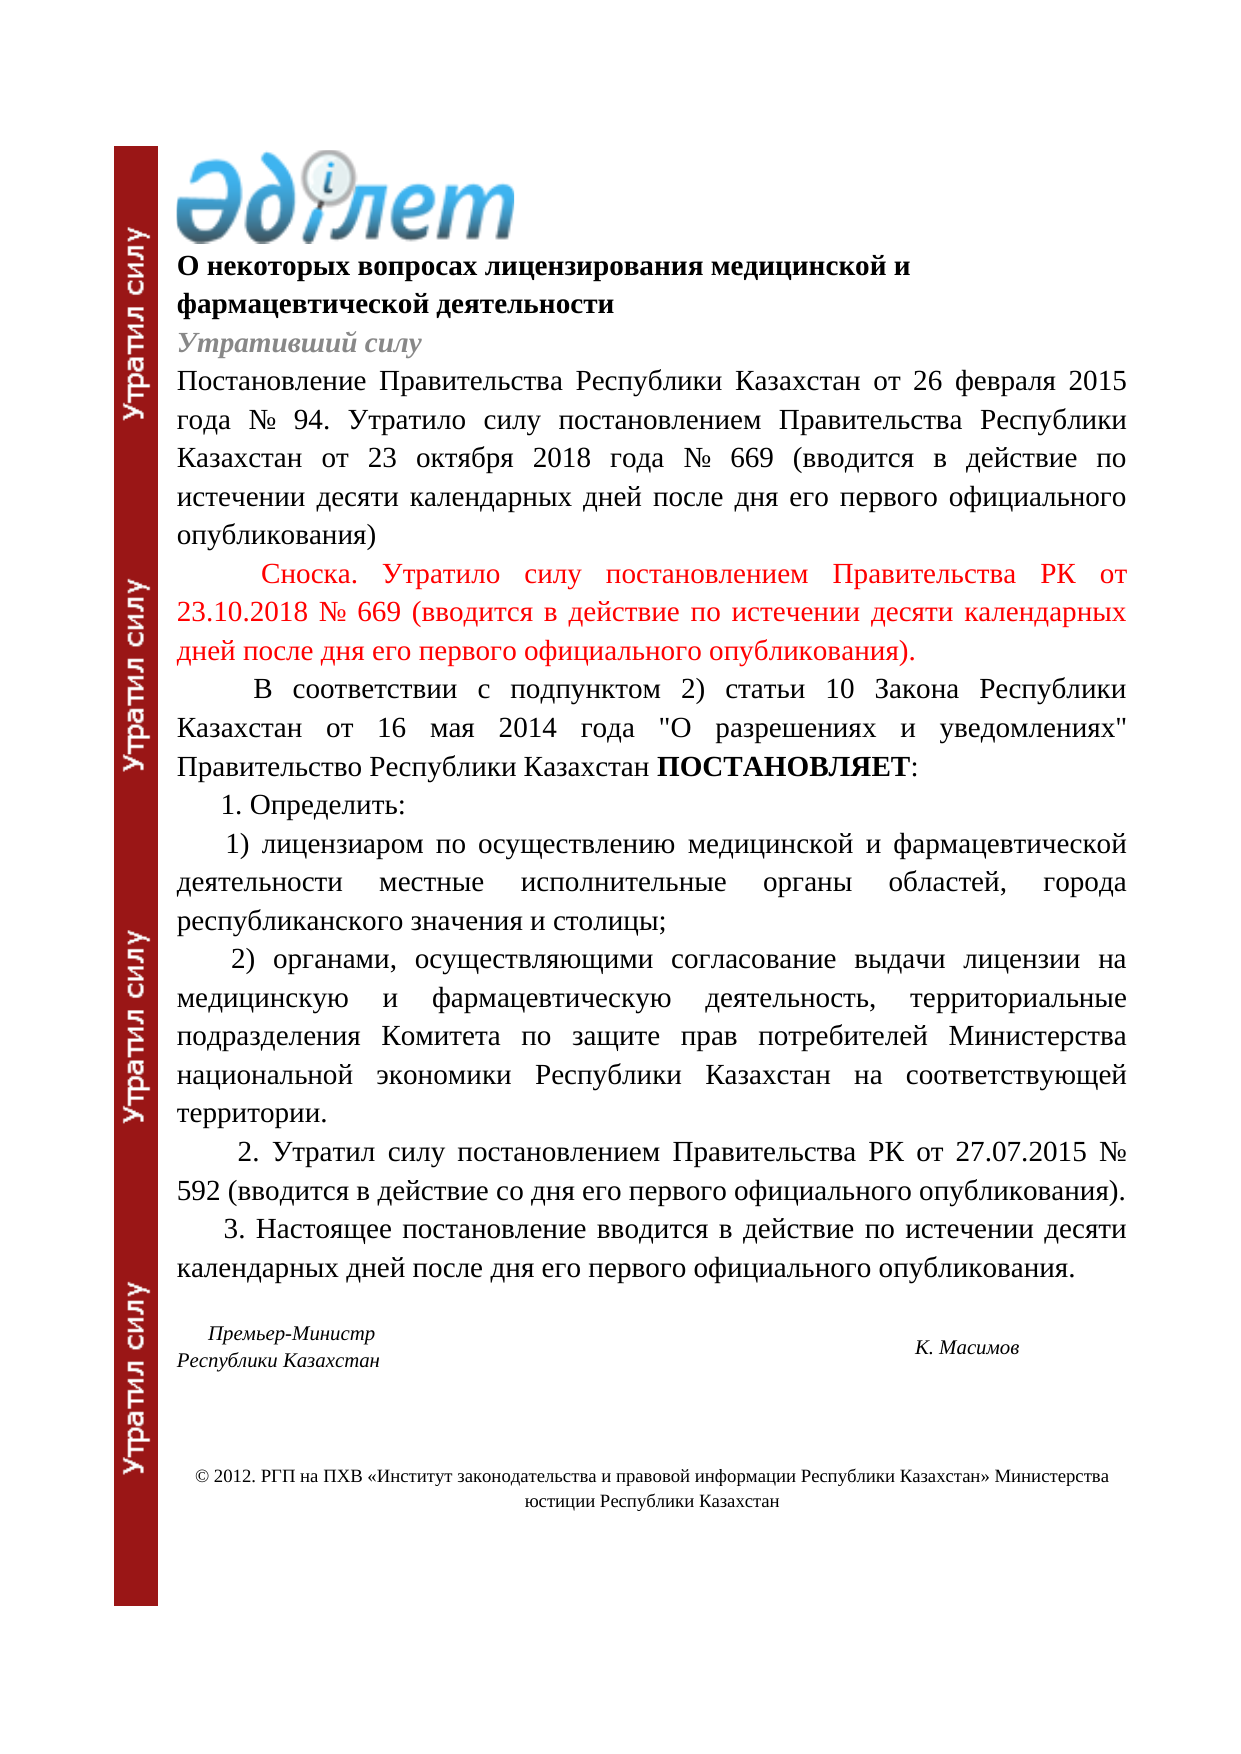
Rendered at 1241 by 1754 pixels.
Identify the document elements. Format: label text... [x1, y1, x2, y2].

table_cell Премьер-Министр Республики Казахстан [101, 1319, 913, 1378]
picture [114, 358, 158, 363]
picture [114, 821, 158, 826]
picture [114, 1206, 158, 1211]
text © 2012. РГП на ПХВ «Институт законодательства и правовой информации Республики Казахстан» Министерства юстиции Республики Казахстан [112, 1465, 1128, 1511]
picture [114, 936, 158, 941]
text 2. Утратил силу постановлением Правительства РК от 27.07.2015 № 592 (вводится в действие со дня его первого официального опубликования). [112, 1134, 1128, 1206]
picture [114, 146, 158, 248]
picture [114, 1283, 158, 1288]
text 1) лицензиаром по осуществлению медицинской и фармацевтической деятельности местные исполнительные органы областей, города республиканского значения и столицы; [112, 826, 1128, 936]
picture [176, 150, 515, 244]
text 1. Определить: [112, 787, 1128, 821]
text 2) органами, осуществляющими согласование выдачи лицензии на медицинскую и фармацевтическую деятельность, территориальные подразделения Комитета по защите прав потребителей Министерства национальной экономики Республики Казахстан на соответствующей территории. [112, 941, 1128, 1129]
picture [114, 1129, 158, 1134]
text В соответствии с подпунктом 2) статьи 10 Закона Республики Казахстан от 16 мая 2014 года "О разрешениях и уведомлениях" Правительство Республики Казахстан ПОСТАНОВЛЯЕТ: [112, 672, 1128, 782]
table_cell К. Масимов [913, 1319, 1240, 1378]
text Сноска. Утратило силу постановлением Правительства РК от 23.10.2018 № 669 (вводится в действие по истечении десяти календарных дней после дня его первого официального опубликования). [112, 556, 1128, 667]
picture [114, 1511, 158, 1606]
text Утративший силу [112, 325, 1128, 358]
picture [114, 320, 158, 325]
picture [114, 1378, 158, 1465]
text Постановление Правительства Республики Казахстан от 26 февраля 2015 года № 94. Утратило силу постановлением Правительства Республики Казахстан от 23 октября 2018 года № 669 (вводится в действие по истечении десяти календарных дней после дня его первого официального опубликования) [112, 363, 1128, 551]
picture [114, 667, 158, 672]
text 3. Настоящее постановление вводится в действие по истечении десяти календарных дней после дня его первого официального опубликования. [112, 1211, 1128, 1283]
picture [114, 782, 158, 787]
table_header [101, 1288, 1240, 1319]
picture [114, 551, 158, 556]
text О некоторых вопросах лицензирования медицинской и фармацевтической деятельности [112, 248, 1128, 320]
